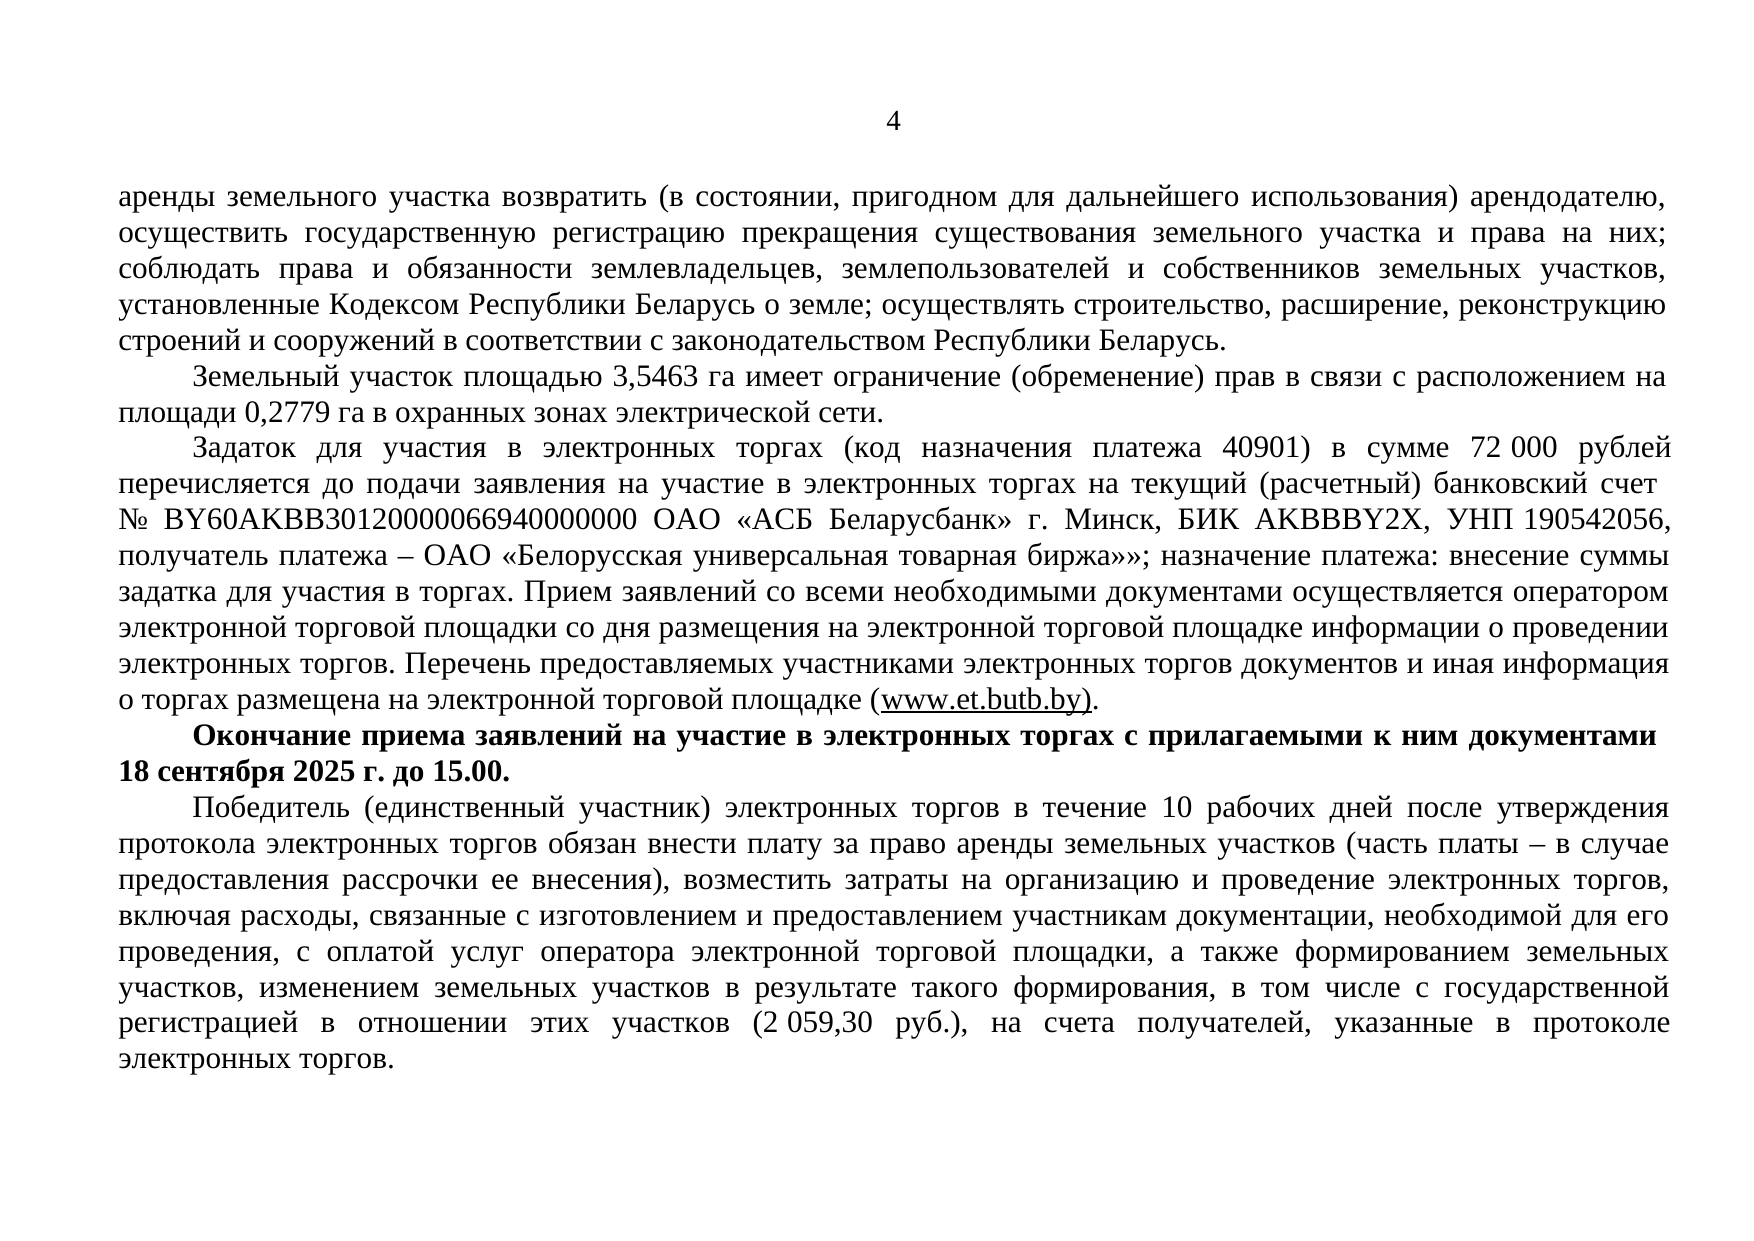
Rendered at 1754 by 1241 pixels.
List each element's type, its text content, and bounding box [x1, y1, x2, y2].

list Задаток для участия в электронных торгах (код назначения платежа 40901) в сумме 72 000 рублей перечисляется до подачи заявления на участие в электронных торгах на текущий (расчетный) банковский счет № BY60AKBB30120000066940000000 ОАО «АСБ Беларусбанк» г. Минск, БИК AKBBBY2X, УНП 190542056, получатель платежа – ОАО «Белорусская универсальная товарная биржа»»; назначение платежа: внесение суммы задатка для участия в торгах. Прием заявлений со всеми необходимыми документами осуществляется оператором электронной торговой площадки со дня размещения на электронной торговой площадке информации о проведении электронных торгов. Перечень предоставляемых участниками электронных торгов документов и иная информация о торгах размещена на электронной торговой площадке (www.et.butb.by). [118, 429, 1671, 716]
text Земельный участок площадью 3,5463 га имеет ограничение (обременение) прав в связи с расположением на площади 0,2779 га в охранных зонах электрической сети. [118, 357, 1668, 429]
text Окончание приема заявлений на участие в электронных торгах с прилагаемыми к ним документами 18 сентября 2025 г. до 15.00. [118, 716, 1668, 788]
list Победитель (единственный участник) электронных торгов в течение 10 рабочих дней после утверждения протокола электронных торгов обязан внести плату за право аренды земельных участков (часть платы – в случае предоставления рассрочки ее внесения), возместить затраты на организацию и проведение электронных торгов, включая расходы, связанные с изготовлением и предоставлением участникам документации, необходимой для его проведения, с оплатой услуг оператора электронной торговой площадки, а также формированием земельных участков, изменением земельных участков в результате такого формирования, в том числе с государственной регистрацией в отношении этих участков (2 059,30 руб.), на счета получателей, указанные в протоколе электронных торгов. [118, 788, 1671, 1076]
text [118, 177, 1668, 357]
